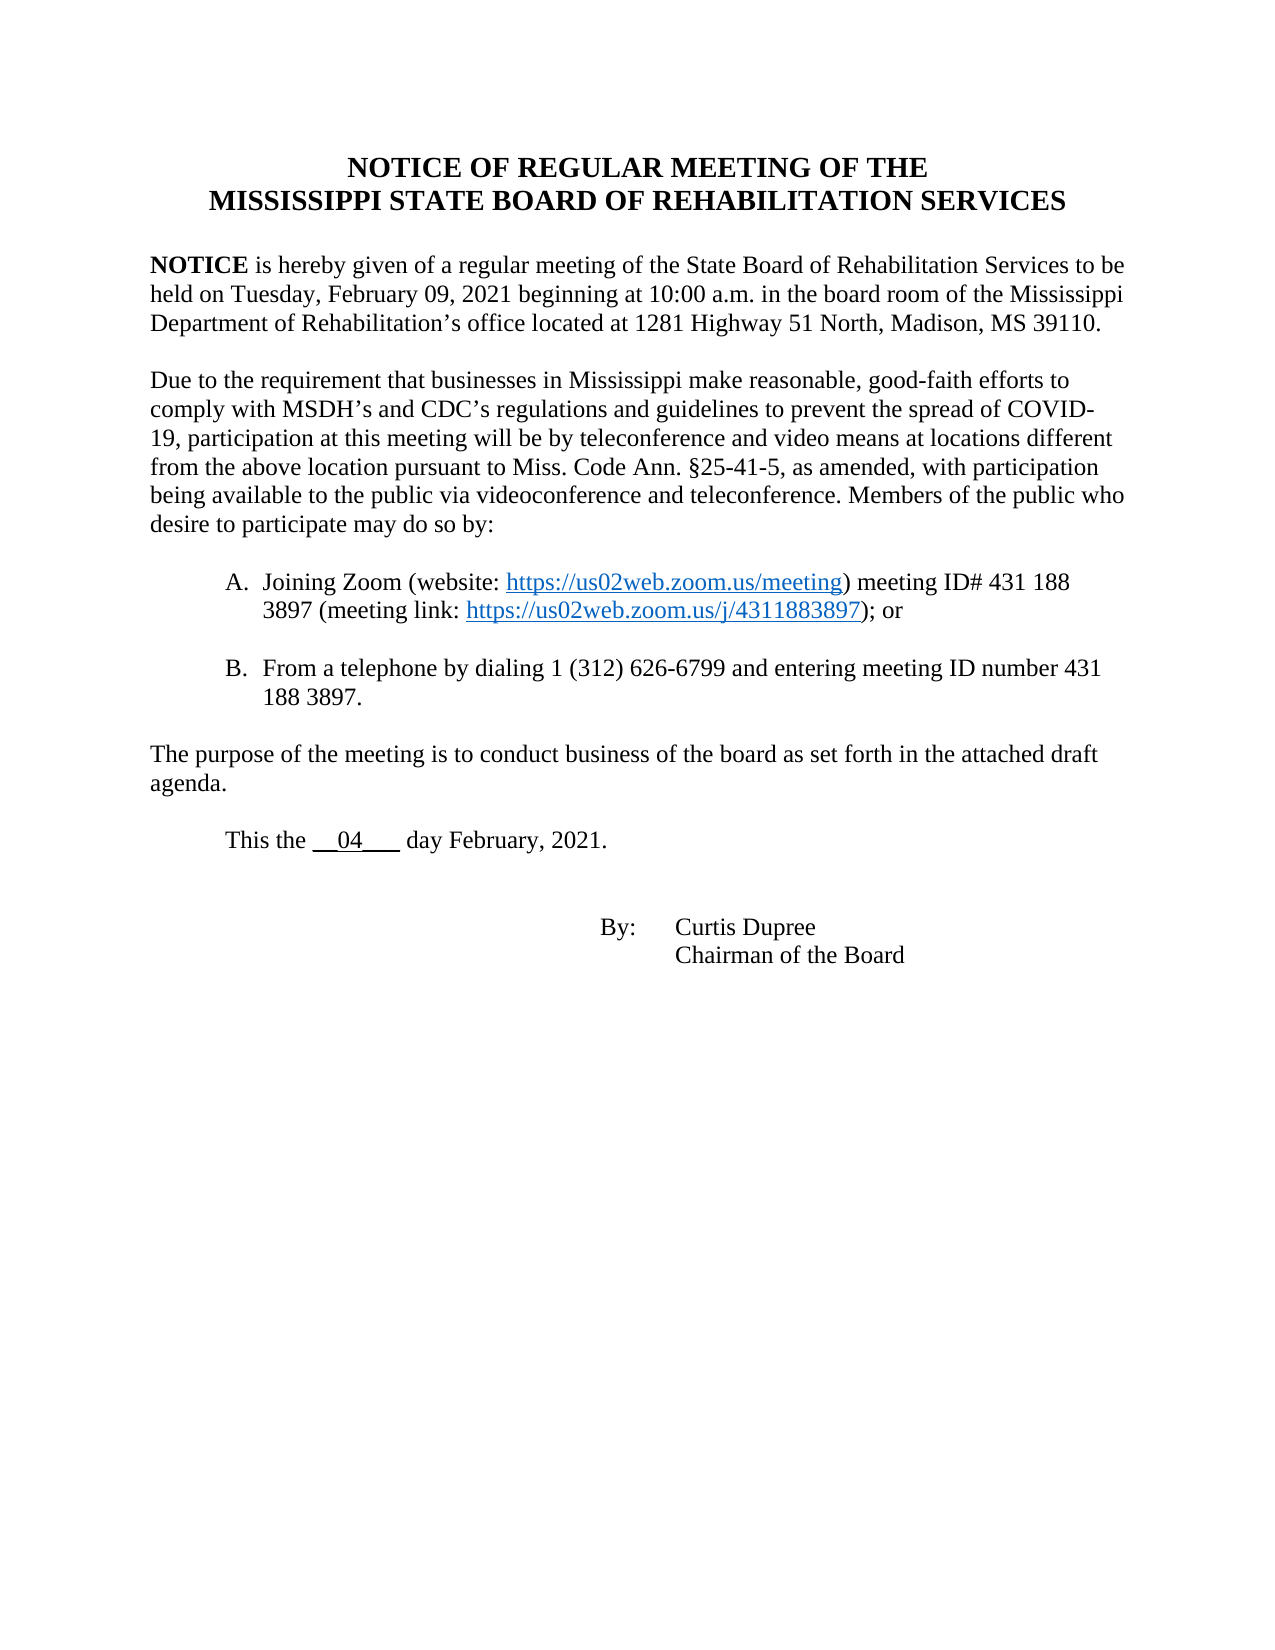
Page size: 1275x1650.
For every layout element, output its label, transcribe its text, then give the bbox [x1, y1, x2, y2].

text By: Curtis Dupree [150, 912, 1125, 941]
list Joining Zoom (website: https://us02web.zoom.us/meeting) meeting ID# 431 188 3897 (meeting link: https://us02web.zoom.us/j/4311883897); or [225, 567, 1125, 624]
list From a telephone by dialing 1 (312) 626-6799 and entering meeting ID number 431 188 3897. [225, 653, 1125, 711]
text MISSISSIPPI STATE BOARD OF REHABILITATION SERVICES [150, 183, 1125, 217]
text NOTICE OF REGULAR MEETING OF THE [150, 150, 1125, 183]
text This the __04___ day February, 2021. [150, 826, 1125, 854]
text NOTICE is hereby given of a regular meeting of the State Board of Rehabilitation Services to be held on Tuesday, February 09, 2021 beginning at 10:00 a.m. in the board room of the Mississippi Department of Rehabilitation’s office located at 1281 Highway 51 North, Madison, MS 39110. [150, 251, 1125, 337]
text The purpose of the meeting is to conduct business of the board as set forth in the attached draft agenda. [150, 739, 1125, 797]
text Chairman of the Board [150, 941, 1125, 969]
text Due to the requirement that businesses in Mississippi make reasonable, good-faith efforts to comply with MSDH’s and CDC’s regulations and guidelines to prevent the spread of COVID-19, participation at this meeting will be by teleconference and video means at locations different from the above location pursuant to Miss. Code Ann. §25-41-5, as amended, with participation being available to the public via videoconference and teleconference. Members of the public who desire to participate may do so by: [150, 366, 1125, 538]
